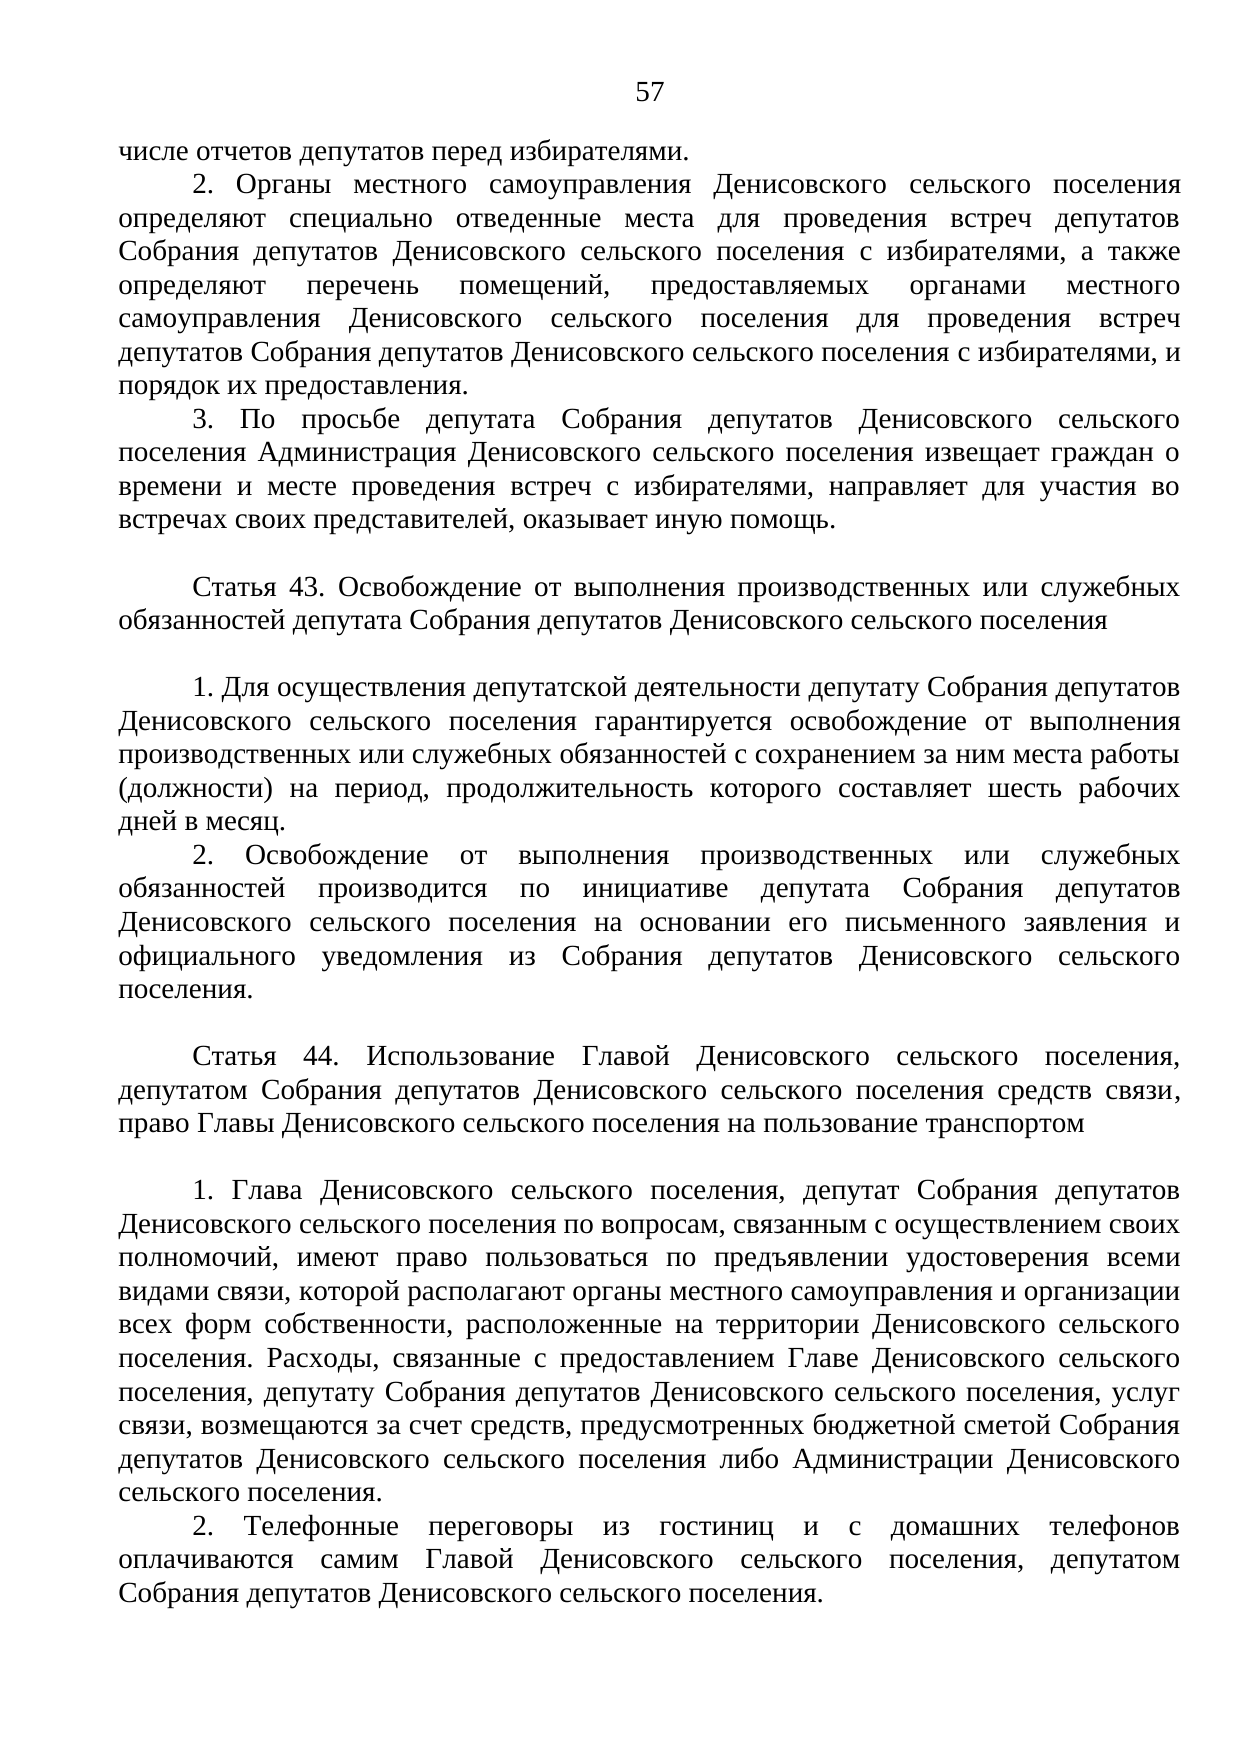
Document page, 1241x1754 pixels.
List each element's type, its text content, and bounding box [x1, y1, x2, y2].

text 2. Органы местного самоуправления Денисовского сельского поселения определяют специально отведенные места для проведения встреч депутатов Собрания депутатов Денисовского сельского поселения с избирателями, а также определяют перечень помещений, предоставляемых органами местного самоуправления Денисовского сельского поселения для проведения встреч депутатов Собрания депутатов Денисовского сельского поселения с избирателями, и порядок их предоставления. [118, 166, 1181, 401]
text Статья 44. Использование Главой Денисовского сельского поселения, депутатом Собрания депутатов Денисовского сельского поселения средств связи, право Главы Денисовского сельского поселения на пользование транспортом [118, 1038, 1181, 1139]
text 2. Освобождение от выполнения производственных или служебных обязанностей производится по инициативе депутата Собрания депутатов Денисовского сельского поселения на основании его письменного заявления и официального уведомления из Собрания депутатов Денисовского сельского поселения. [118, 837, 1181, 1005]
text 1. Для осуществления депутатской деятельности депутату Собрания депутатов Денисовского сельского поселения гарантируется освобождение от выполнения производственных или служебных обязанностей с сохранением за ним места работы (должности) на период, продолжительность которого составляет шесть рабочих дней в месяц. [118, 669, 1181, 837]
text 2. Телефонные переговоры из гостиниц и с домашних телефонов оплачиваются самим Главой Денисовского сельского поселения, депутатом Собрания депутатов Денисовского сельского поселения. [118, 1508, 1181, 1608]
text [118, 133, 1181, 166]
text 3. По просьбе депутата Собрания депутатов Денисовского сельского поселения Администрация Денисовского сельского поселения извещает граждан о времени и месте проведения встреч с избирателями, направляет для участия во встречах своих представителей, оказывает иную помощь. [118, 401, 1181, 535]
text 1. Глава Денисовского сельского поселения, депутат Собрания депутатов Денисовского сельского поселения по вопросам, связанным с осуществлением своих полномочий, имеют право пользоваться по предъявлении удостоверения всеми видами связи, которой располагают органы местного самоуправления и организации всех форм собственности, расположенные на территории Денисовского сельского поселения. Расходы, связанные с предоставлением Главе Денисовского сельского поселения, депутату Собрания депутатов Денисовского сельского поселения, услуг связи, возмещаются за счет средств, предусмотренных бюджетной сметой Собрания депутатов Денисовского сельского поселения либо Администрации Денисовского сельского поселения. [118, 1172, 1181, 1508]
text Статья 43. Освобождение от выполнения производственных или служебных обязанностей депутата Собрания депутатов Денисовского сельского поселения [118, 569, 1181, 636]
